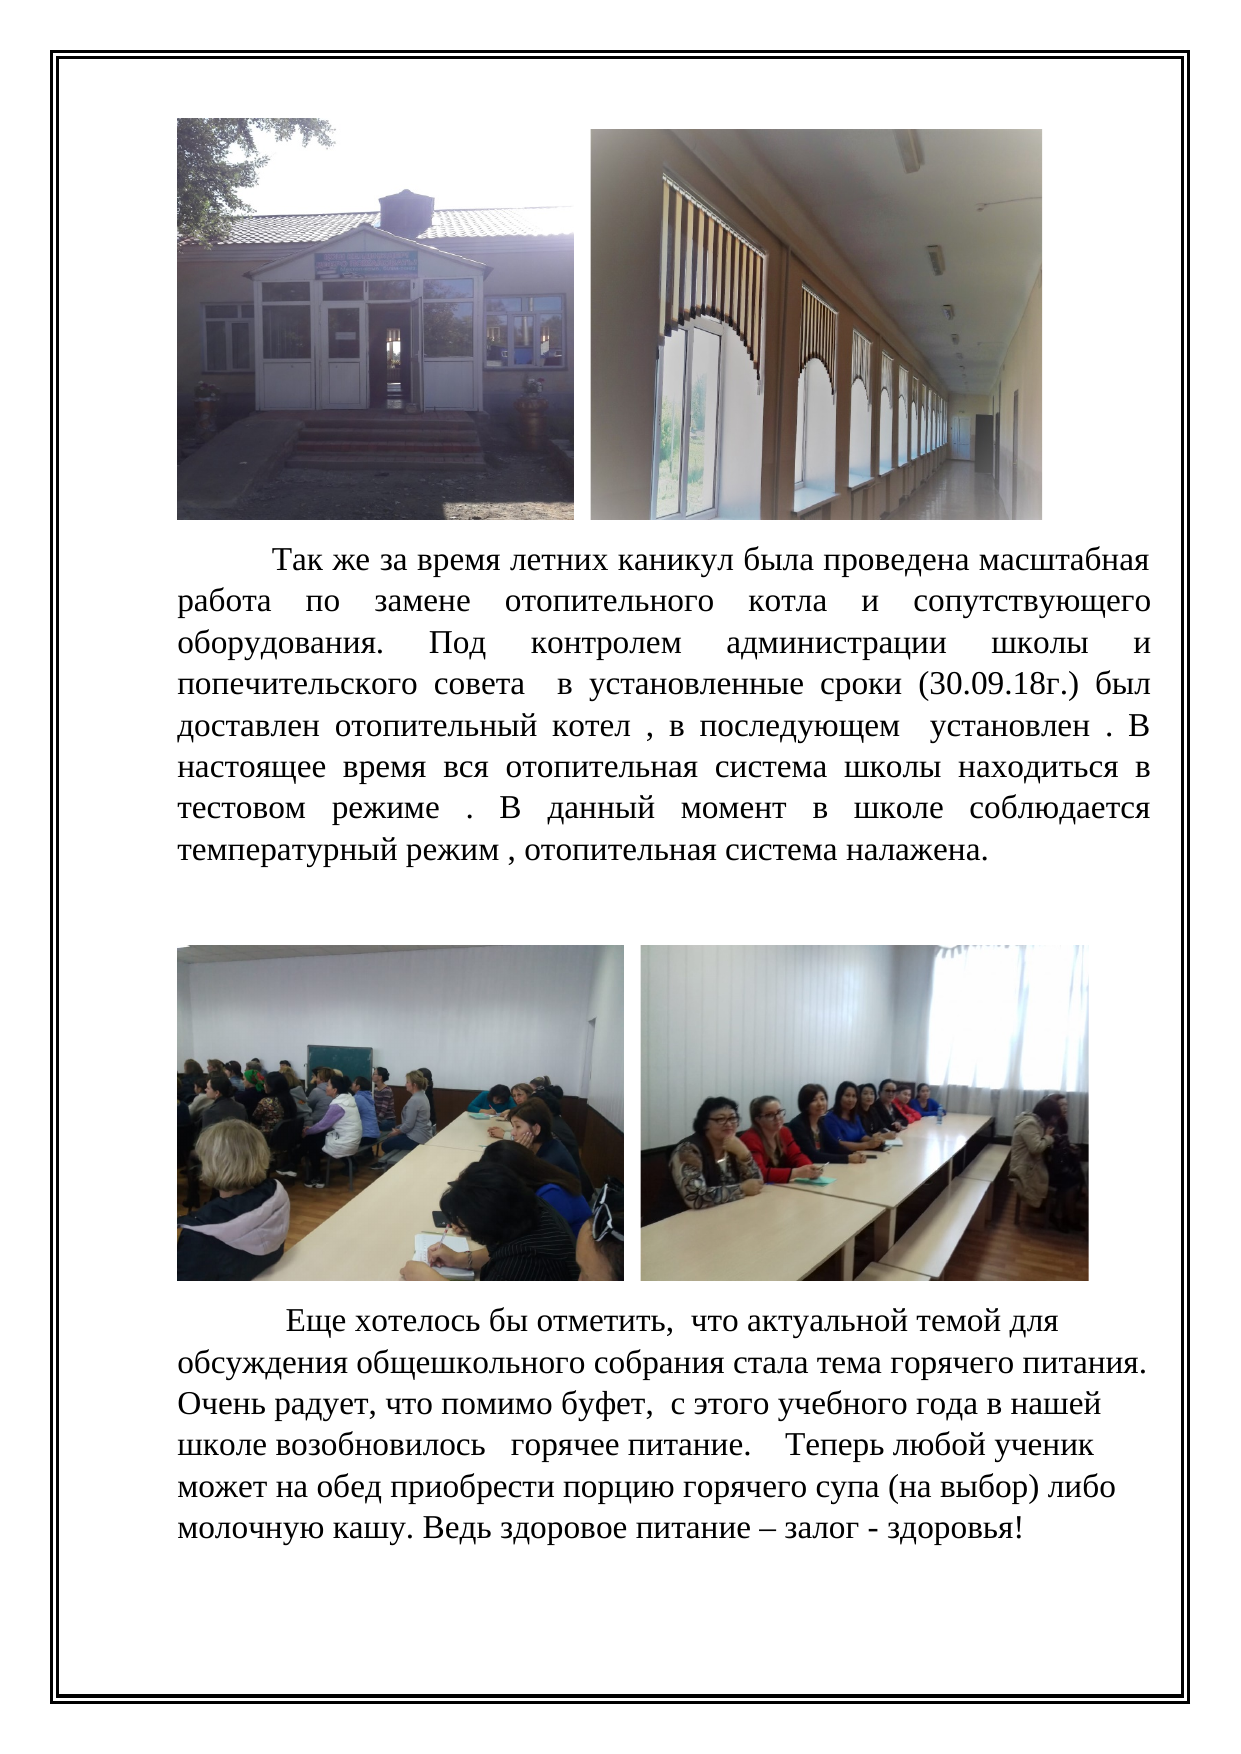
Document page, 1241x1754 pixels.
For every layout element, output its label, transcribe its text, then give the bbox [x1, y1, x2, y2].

picture [590, 129, 1043, 520]
text Так же за время летних каникул была проведена масштабная работа по замене отопительного котла и сопутствующего оборудования. Под контролем администрации школы и попечительского совета в установленные сроки (30.09.18г.) был доставлен отопительный котел , в последующем установлен . В настоящее время вся отопительная система школы находиться в тестовом режиме . В данный момент в школе соблюдается температурный режим , отопительная система налажена. [177, 539, 1152, 867]
picture [177, 118, 574, 520]
picture [177, 945, 624, 1281]
text Еще хотелось бы отметить, что актуальной темой для обсуждения общешкольного собрания стала тема горячего питания. Очень радует, что помимо буфет, с этого учебного года в нашей школе возобновилось горячее питание. Теперь любой ученик может на обед приобрести порцию горячего супа (на выбор) либо молочную кашу. Ведь здоровое питание – залог - здоровья! [177, 1301, 1152, 1546]
picture [640, 945, 1089, 1281]
